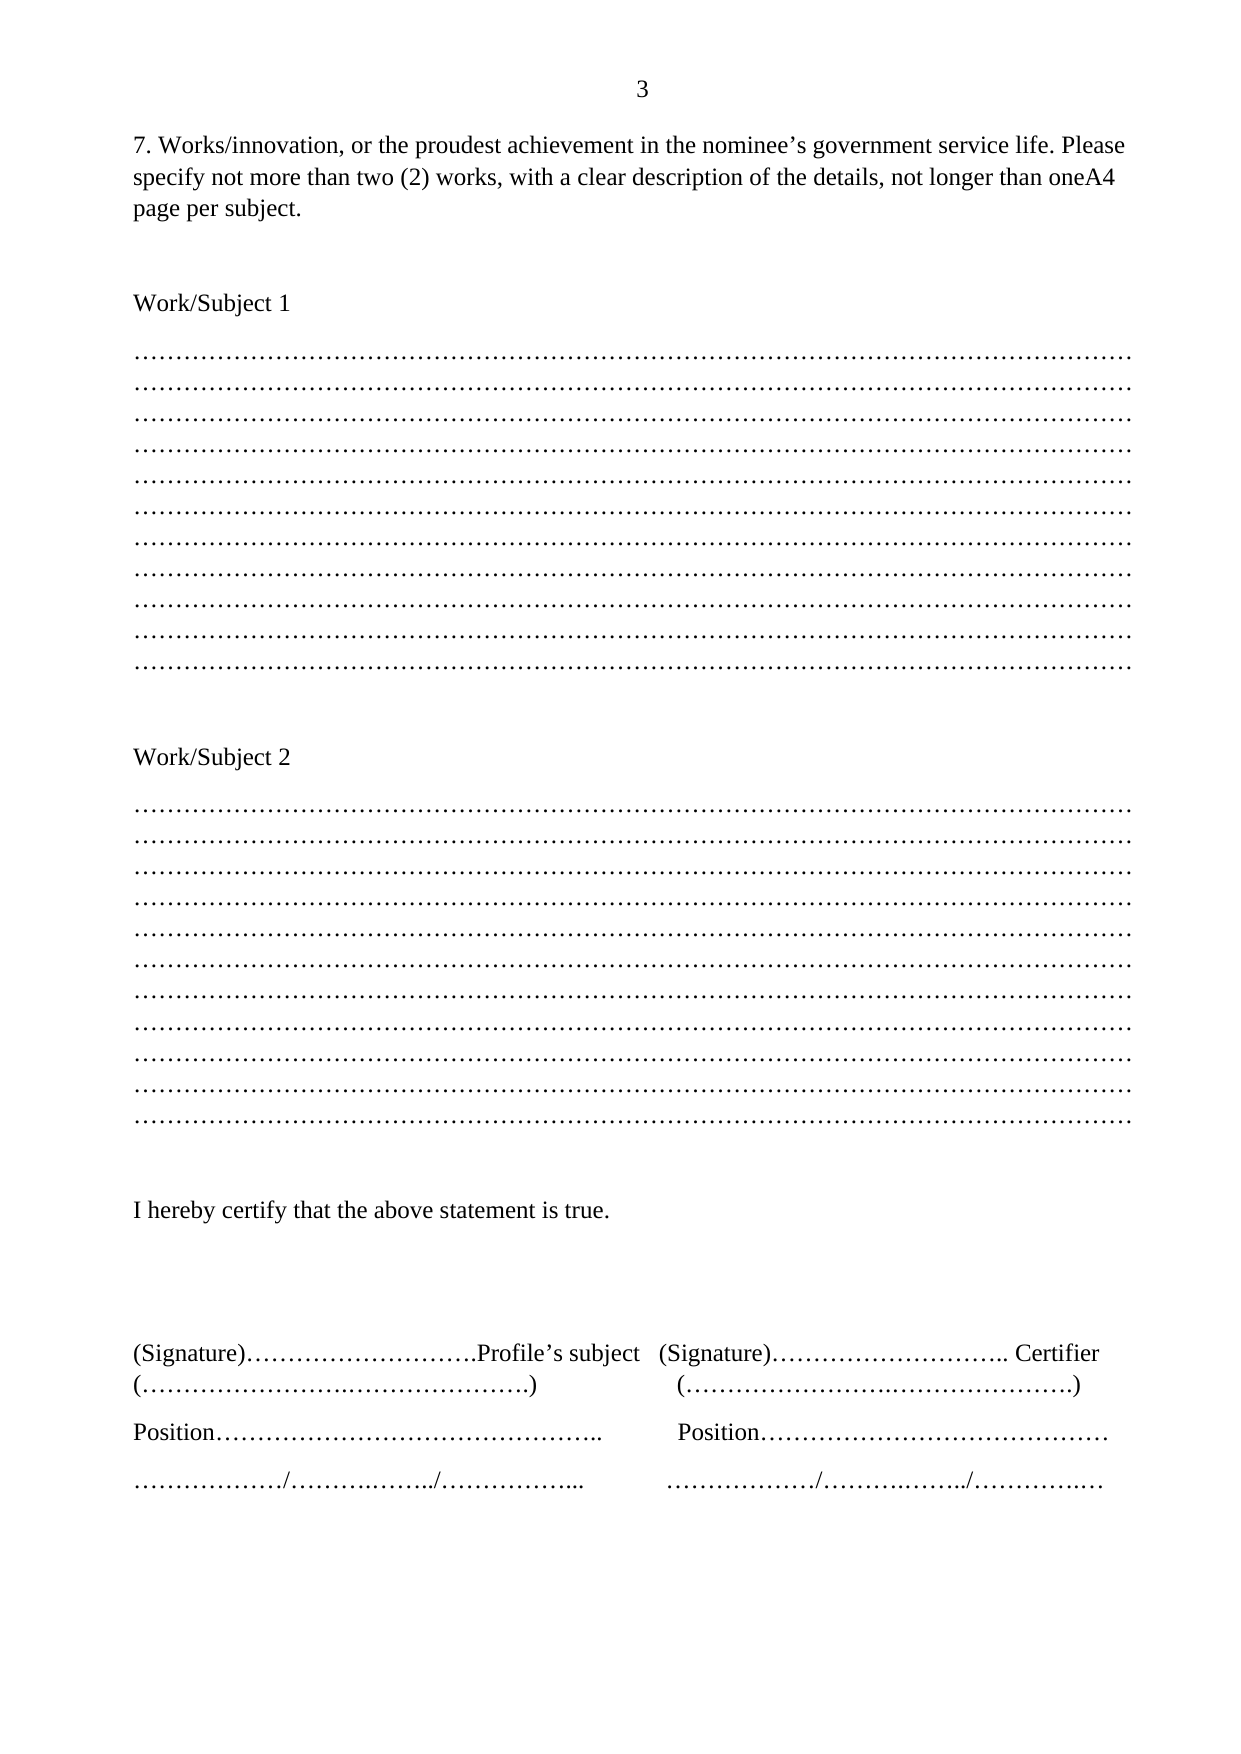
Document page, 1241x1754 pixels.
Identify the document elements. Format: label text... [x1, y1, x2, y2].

text Work/Subject 2 [133, 742, 1152, 770]
text (Signature)……………………….Profile’s subject (Signature)……………………….. Certifier (…………………….………………….) (…………………….………………….) [133, 1338, 1152, 1398]
text Work/Subject 1 [133, 288, 1152, 317]
text …………………………………………………………………………………………………………………………………………………………………………………………………………………………………………………………………………………………………………………………………………………………………………………………………………………………………………………………………………………………………………………………………………………………………………………………………………………………………………………………………………………………………………………………………………………………………………………………………………………………………………………………………………………………………………………………………………………………………………………………………………………………………………………………………………………………………………………………………………………………………………………………………………………… [133, 336, 1152, 675]
text I hereby certify that the above statement is true. [133, 1195, 1152, 1224]
text ………………/……….……../……………... ………………/……….……../………….… [133, 1465, 1152, 1493]
text Position……………………………………….. Position…………………………………… [133, 1417, 1152, 1446]
text …………………………………………………………………………………………………………………………………………………………………………………………………………………………………………………………………………………………………………………………………………………………………………………………………………………………………………………………………………………………………………………………………………………………………………………………………………………………………………………………………………………………………………………………………………………………………………………………………………………………………………………………………………………………………………………………………………………………………………………………………………………………………………………………………………………………………………………………………………………………………………………………………………………… [133, 789, 1152, 1128]
text 7. Works/innovation, or the proudest achievement in the nominee’s government service life. Please specify not more than two (2) works, with a clear description of the details, not longer than oneA4 page per subject. [133, 131, 1152, 221]
